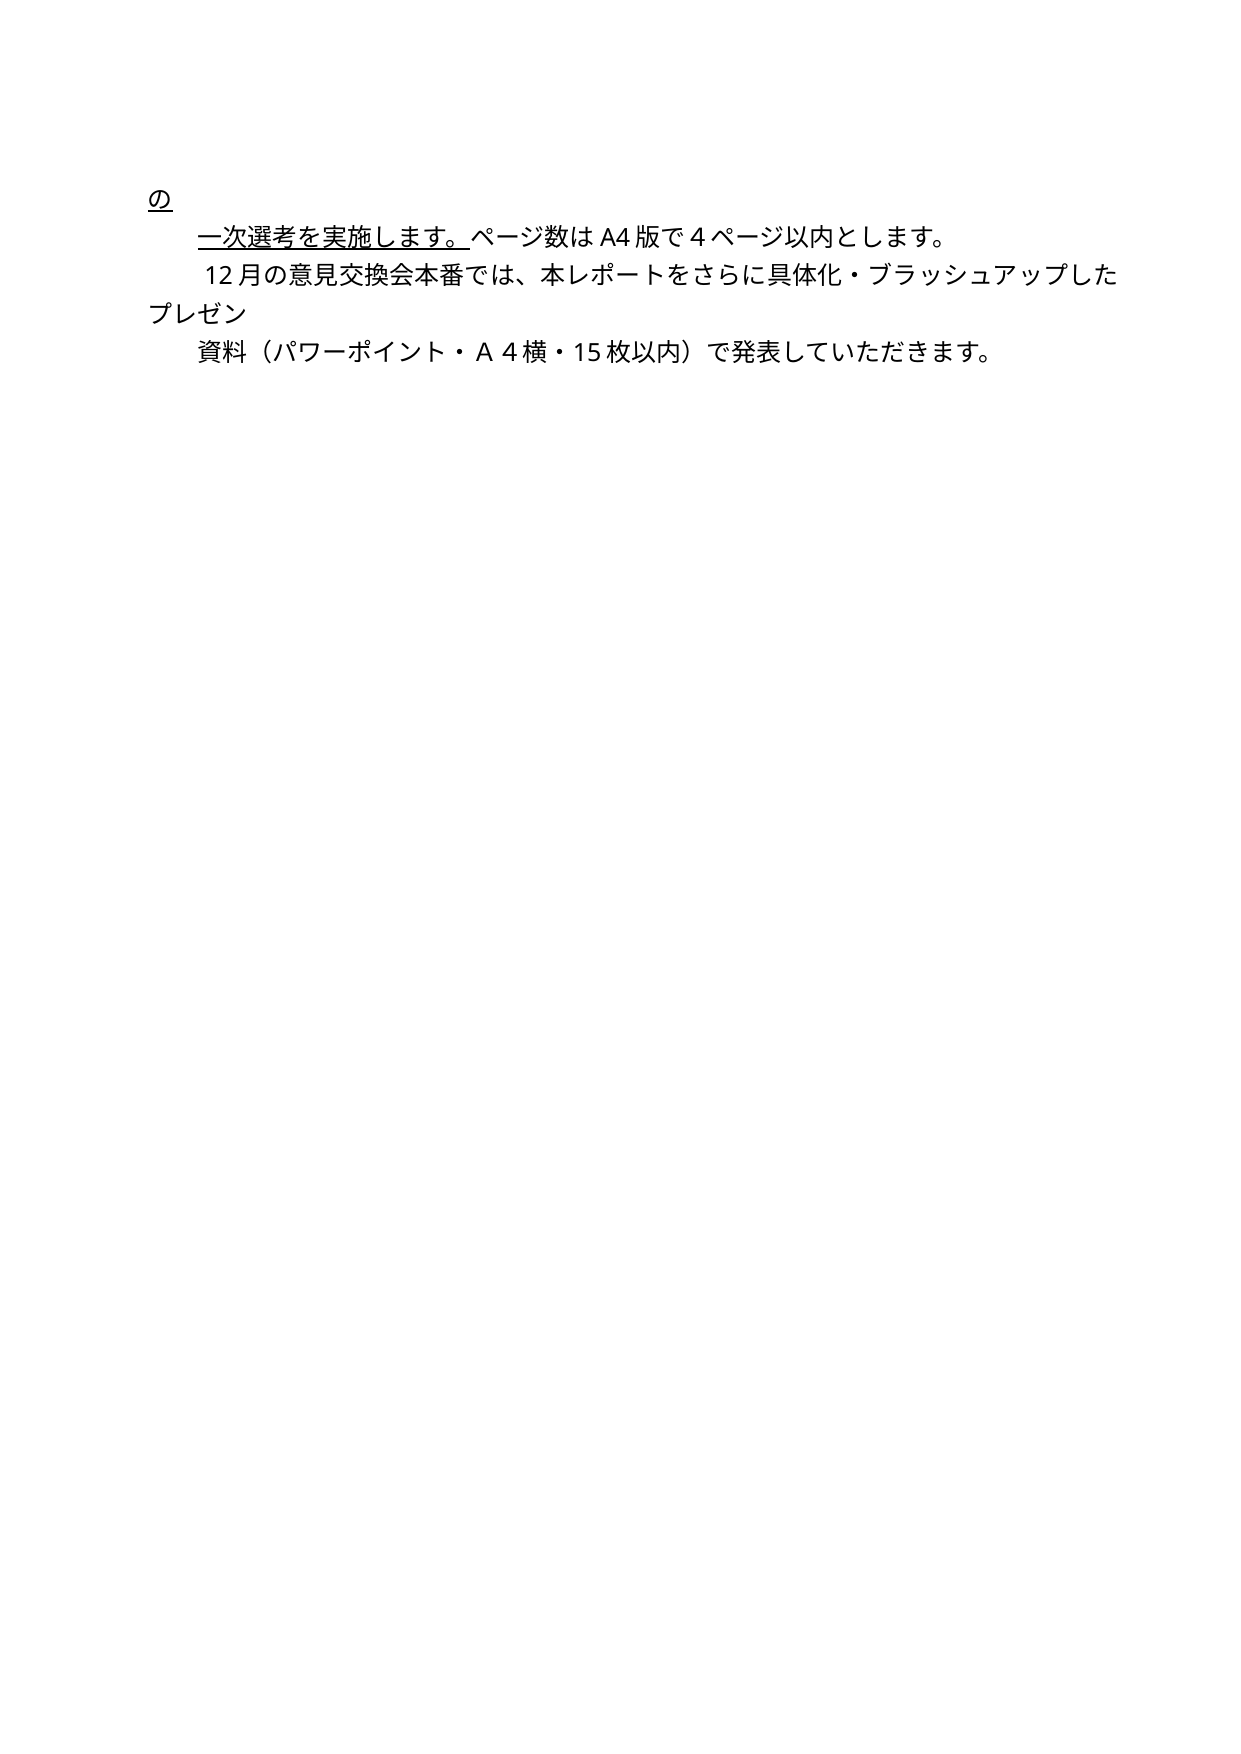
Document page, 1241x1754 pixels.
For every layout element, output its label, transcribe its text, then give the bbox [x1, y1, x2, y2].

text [148, 178, 1122, 216]
text 12月の意見交換会本番では、本レポートをさらに具体化・ブラッシュアップしたプレゼン [148, 255, 1122, 331]
text 一次選考を実施します。ページ数はA4版で４ページ以内とします。 [148, 216, 1122, 255]
text 資料（パワーポイント・Ａ４横・15枚以内）で発表していただきます。 [148, 331, 1122, 370]
